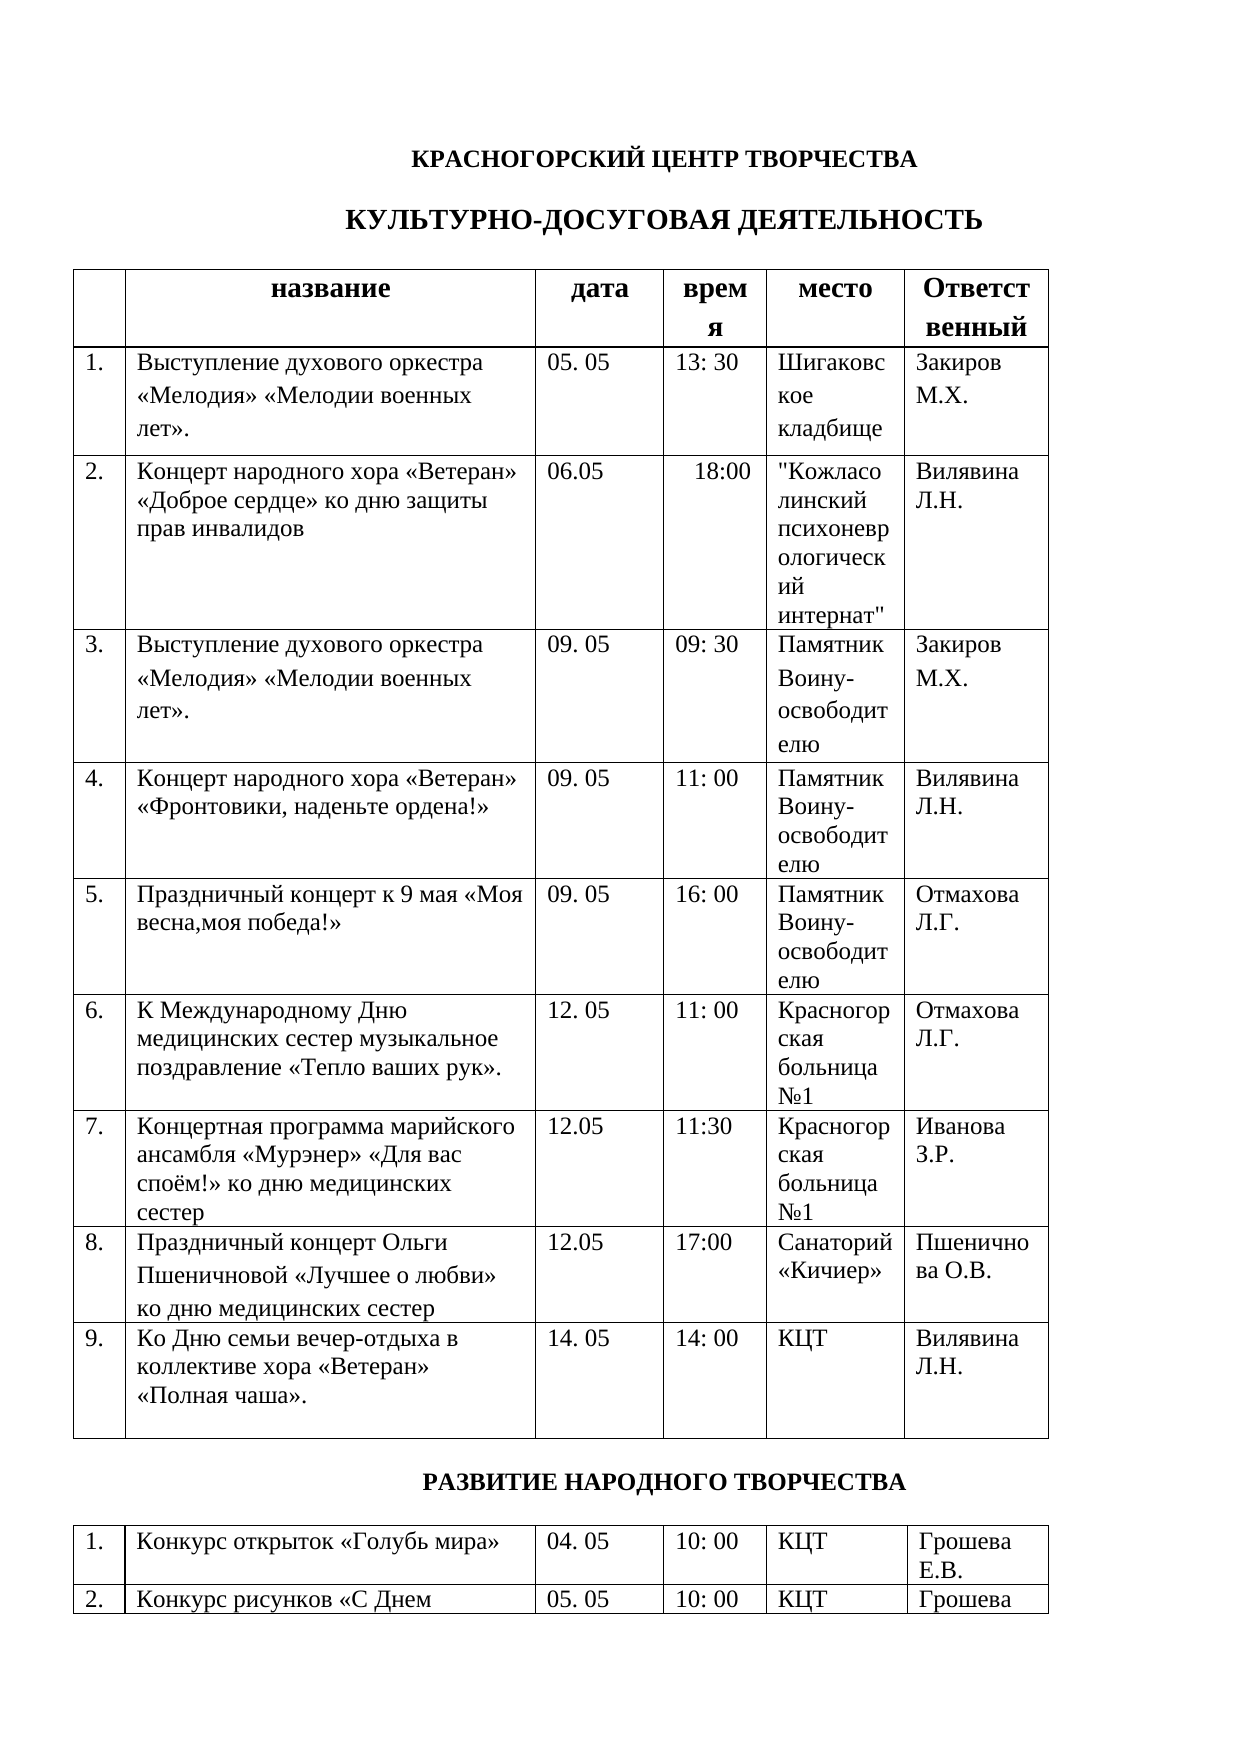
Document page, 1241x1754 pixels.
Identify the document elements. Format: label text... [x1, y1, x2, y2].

table_cell 09. 05 [536, 763, 663, 878]
text КРАСНОГОРСКИЙ ЦЕНТР ТВОРЧЕСТВА [177, 144, 1152, 173]
table_cell 2. [74, 1585, 124, 1613]
table_cell Отмахова Л.Г. [905, 879, 1048, 994]
table_cell 09. 05 [536, 630, 663, 762]
table_cell Грошева Е.В. [908, 1585, 1048, 1613]
table_header название [126, 270, 535, 346]
table_cell 10: 00 [664, 1585, 766, 1613]
table_cell 11: 00 [664, 995, 766, 1110]
table_cell Иванова З.Р. [905, 1111, 1048, 1226]
text РАЗВИТИЕ НАРОДНОГО ТВОРЧЕСТВА [177, 1467, 1152, 1496]
table_cell Памятник Воину-освободителю [767, 879, 904, 994]
table_cell 4. [74, 763, 125, 878]
table_header место [767, 270, 904, 346]
table_cell Ко Дню семьи вечер-отдыха в коллективе хора «Ветеран» «Полная чаша». [126, 1323, 535, 1438]
table_cell 12.05 [536, 1111, 663, 1226]
table_cell КЦТ [767, 1585, 907, 1613]
table_header 10: 00 [664, 1526, 766, 1583]
table_cell Шигаковское кладбище [767, 348, 904, 455]
table_cell Праздничный концерт Ольги Пшеничновой «Лучшее о любви» ко дню медицинских сестер [126, 1227, 535, 1322]
table_cell Красногорская больница №1 [767, 1111, 904, 1226]
table_cell Санаторий «Кичиер» [767, 1227, 904, 1322]
table_header КЦТ [767, 1526, 907, 1583]
table_cell Закиров М.Х. [905, 348, 1048, 455]
table_cell 09: 30 [664, 630, 766, 762]
table_cell Выступление духового оркестра «Мелодия» «Мелодии военных лет». [126, 348, 535, 455]
table_cell 17:00 [664, 1227, 766, 1322]
table_cell Праздничный концерт к 9 мая «Моя весна,моя победа!» [126, 879, 535, 994]
table_cell 2. [74, 456, 125, 628]
table_header Ответственный [905, 270, 1048, 346]
table_cell 7. [74, 1111, 125, 1226]
table_cell КЦТ [767, 1323, 904, 1438]
table_header 1. [74, 1526, 124, 1583]
table_cell Концерт народного хора «Ветеран» «Фронтовики, наденьте ордена!» [126, 763, 535, 878]
table_header Грошева Е.В. [908, 1526, 1048, 1583]
table_cell 18:00 [664, 456, 766, 628]
table_cell 1. [74, 348, 125, 455]
table_cell 16: 00 [664, 879, 766, 994]
table_cell 9. [74, 1323, 125, 1438]
table_cell Вилявина Л.Н. [905, 456, 1048, 628]
table_cell 3. [74, 630, 125, 762]
table_cell "Кожласолинский психоневрологический интернат" [767, 456, 904, 628]
table_header дата [536, 270, 663, 346]
text КУЛЬТУРНО-ДОСУГОВАЯ ДЕЯТЕЛЬНОСТЬ [177, 202, 1152, 236]
table_header 04. 05 [536, 1526, 663, 1583]
table_cell Памятник Воину-освободителю [767, 630, 904, 762]
table_cell 8. [74, 1227, 125, 1322]
table_header [74, 270, 125, 346]
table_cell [126, 1585, 535, 1613]
table_cell Закиров М.Х. [905, 630, 1048, 762]
table_cell 11:30 [664, 1111, 766, 1226]
table_cell 5. [74, 879, 125, 994]
table_cell 12.05 [536, 1227, 663, 1322]
table_cell 05. 05 [536, 1585, 663, 1613]
table_cell 14. 05 [536, 1323, 663, 1438]
table_header Конкурс открыток «Голубь мира» [126, 1526, 535, 1583]
table_cell Красногорская больница №1 [767, 995, 904, 1110]
table_cell Вилявина Л.Н. [905, 763, 1048, 878]
table_cell 09. 05 [536, 879, 663, 994]
table_cell 05. 05 [536, 348, 663, 455]
table_cell Отмахова Л.Г. [905, 995, 1048, 1110]
table_cell 12. 05 [536, 995, 663, 1110]
table_cell 11: 00 [664, 763, 766, 878]
table_cell Памятник Воину-освободителю [767, 763, 904, 878]
table_cell Концертная программа марийского ансамбля «Мурэнер» «Для вас споём!» ко дню медицинских сестер [126, 1111, 535, 1226]
table_cell Вилявина Л.Н. [905, 1323, 1048, 1438]
table_cell 14: 00 [664, 1323, 766, 1438]
table_cell 06.05 [536, 456, 663, 628]
table_cell Выступление духового оркестра «Мелодия» «Мелодии военных лет». [126, 630, 535, 762]
table_cell 6. [74, 995, 125, 1110]
table_cell К Международному Дню медицинских сестер музыкальное поздравление «Тепло ваших рук». [126, 995, 535, 1110]
table_cell 13: 30 [664, 348, 766, 455]
table_cell Концерт народного хора «Ветеран» «Доброе сердце» ко дню защиты прав инвалидов [126, 456, 535, 628]
table_header время [664, 270, 766, 346]
table_cell Пшеничнова О.В. [905, 1227, 1048, 1322]
